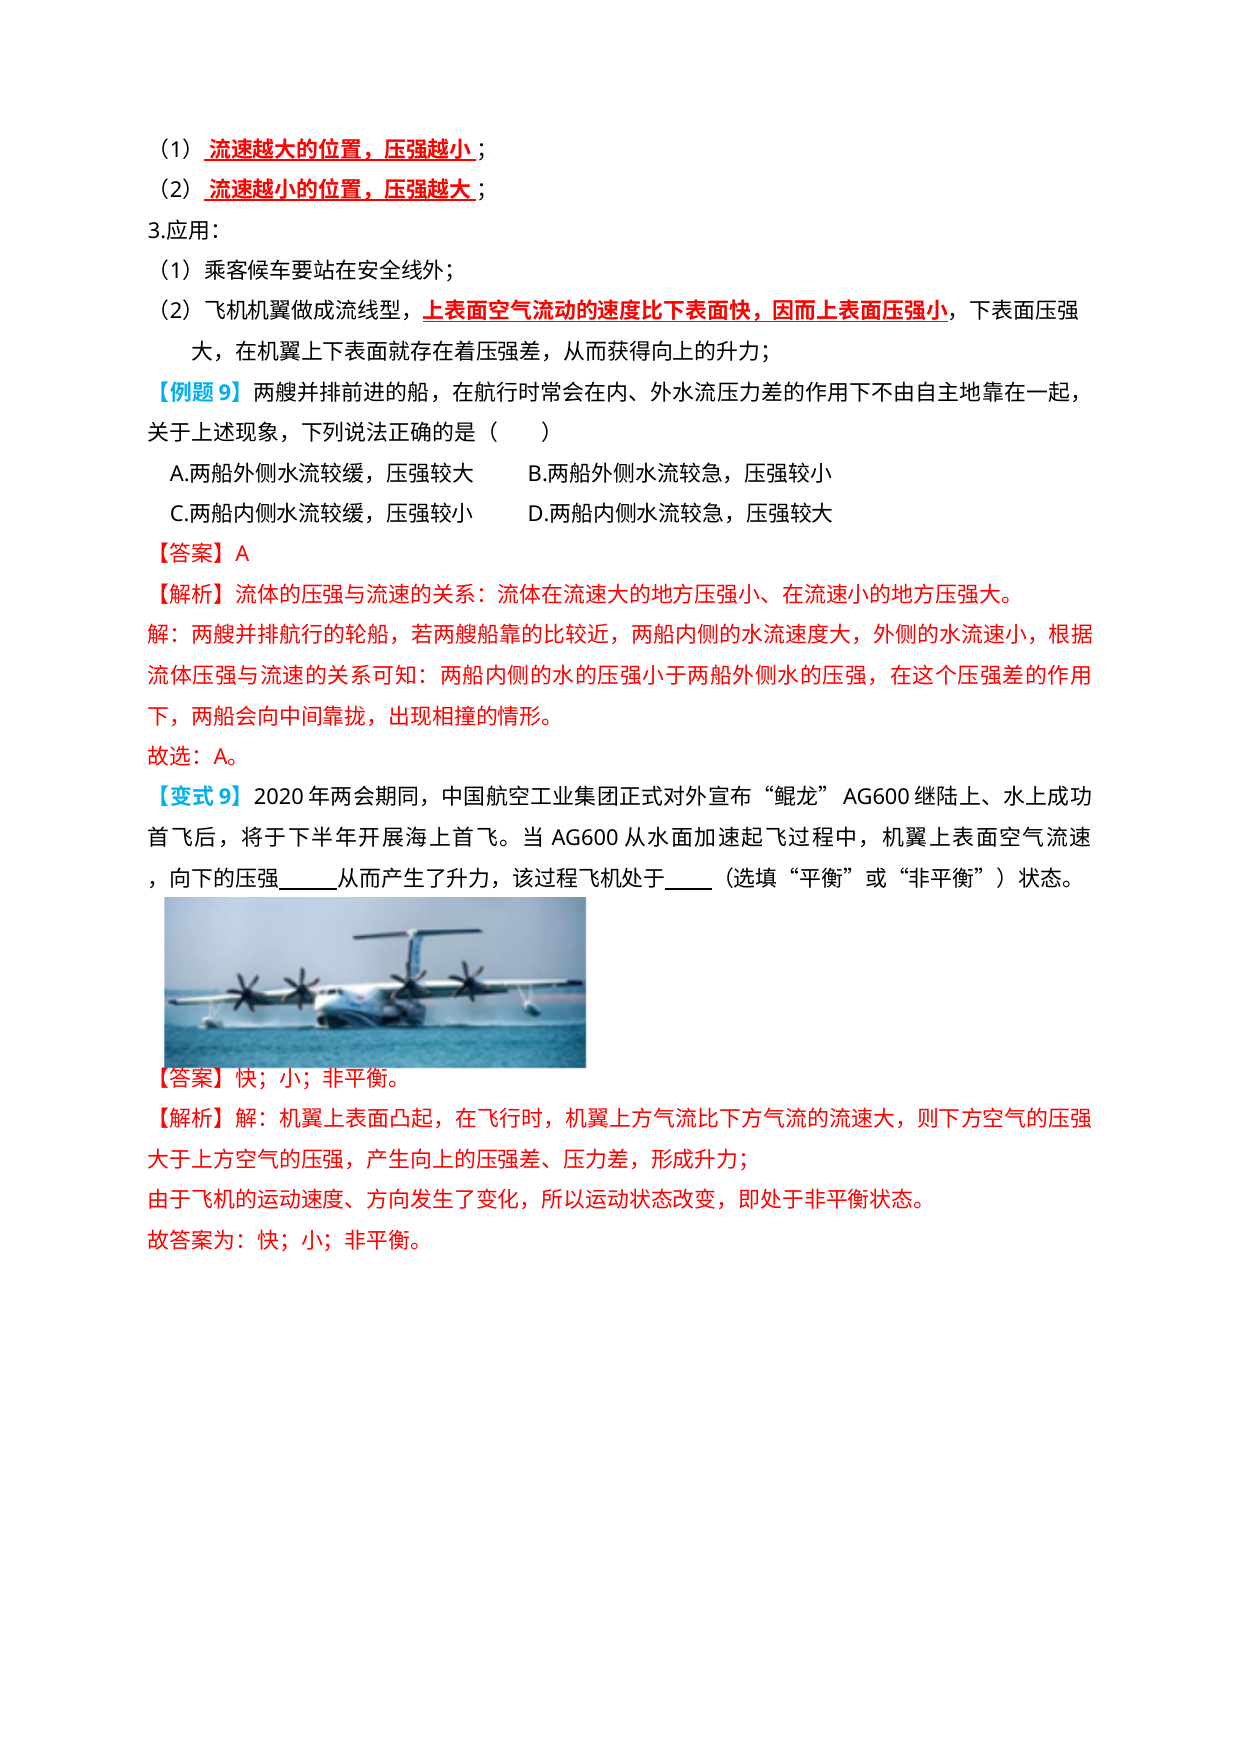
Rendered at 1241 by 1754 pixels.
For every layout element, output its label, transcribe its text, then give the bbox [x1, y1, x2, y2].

text 【解析】流体的压强与流速的关系：流体在流速大的地方压强小、在流速小的地方压强大。 [148, 577, 1093, 609]
text 3.应用： [148, 212, 1093, 245]
text （1） 流速越大的位置，压强越小 ； [148, 132, 1093, 164]
picture [164, 897, 591, 1060]
text 【答案】快；小；非平衡。 [148, 1060, 1093, 1093]
text 故答案为：快；小；非平衡。 [148, 1222, 1093, 1255]
text （2）飞机机翼做成流线型，上表面空气流动的速度比下表面快，因而上表面压强小，下表面压强大，在机翼上下表面就存在着压强差，从而获得向上的升力； [148, 293, 1093, 366]
text 【答案】A [148, 536, 1093, 569]
text 【例题9】两艘并排前进的船，在航行时常会在内、外水流压力差的作用下不由自主地靠在一起，关于上述现象，下列说法正确的是（ ） [148, 374, 1093, 447]
text 解：两艘并排航行的轮船，若两艘船靠的比较近，两船内侧的水流速度大，外侧的水流速小，根据流体压强与流速的关系可知：两船内侧的水的压强小于两船外侧水的压强，在这个压强差的作用下，两船会向中间靠拢，出现相撞的情形。 [148, 617, 1093, 731]
text C.两船内侧水流较缓，压强较小 D.两船内侧水流较急，压强较大 [148, 496, 1093, 528]
text 【变式9】2020年两会期同，中国航空工业集团正式对外宣布“鲲龙”AG600继陆上、水上成功首飞后，将于下半年开展海上首飞。当AG600从水面加速起飞过程中，机翼上表面空气流速 ，向下的压强 从而产生了升力，该过程飞机处于 （选填“平衡”或“非平衡”）状态。 [148, 779, 1093, 893]
text （1）乘客候车要站在安全线外； [148, 253, 1093, 285]
text 【解析】解：机翼上表面凸起，在飞行时，机翼上方气流比下方气流的流速大，则下方空气的压强大于上方空气的压强，产生向上的压强差、压力差，形成升力； [148, 1101, 1093, 1174]
text A.两船外侧水流较缓，压强较大 B.两船外侧水流较急，压强较小 [148, 455, 1093, 488]
text 由于飞机的运动速度、方向发生了变化，所以运动状态改变，即处于非平衡状态。 [148, 1182, 1093, 1214]
text （2） 流速越小的位置，压强越大 ； [148, 172, 1093, 204]
text 故选：A。 [148, 739, 1093, 771]
